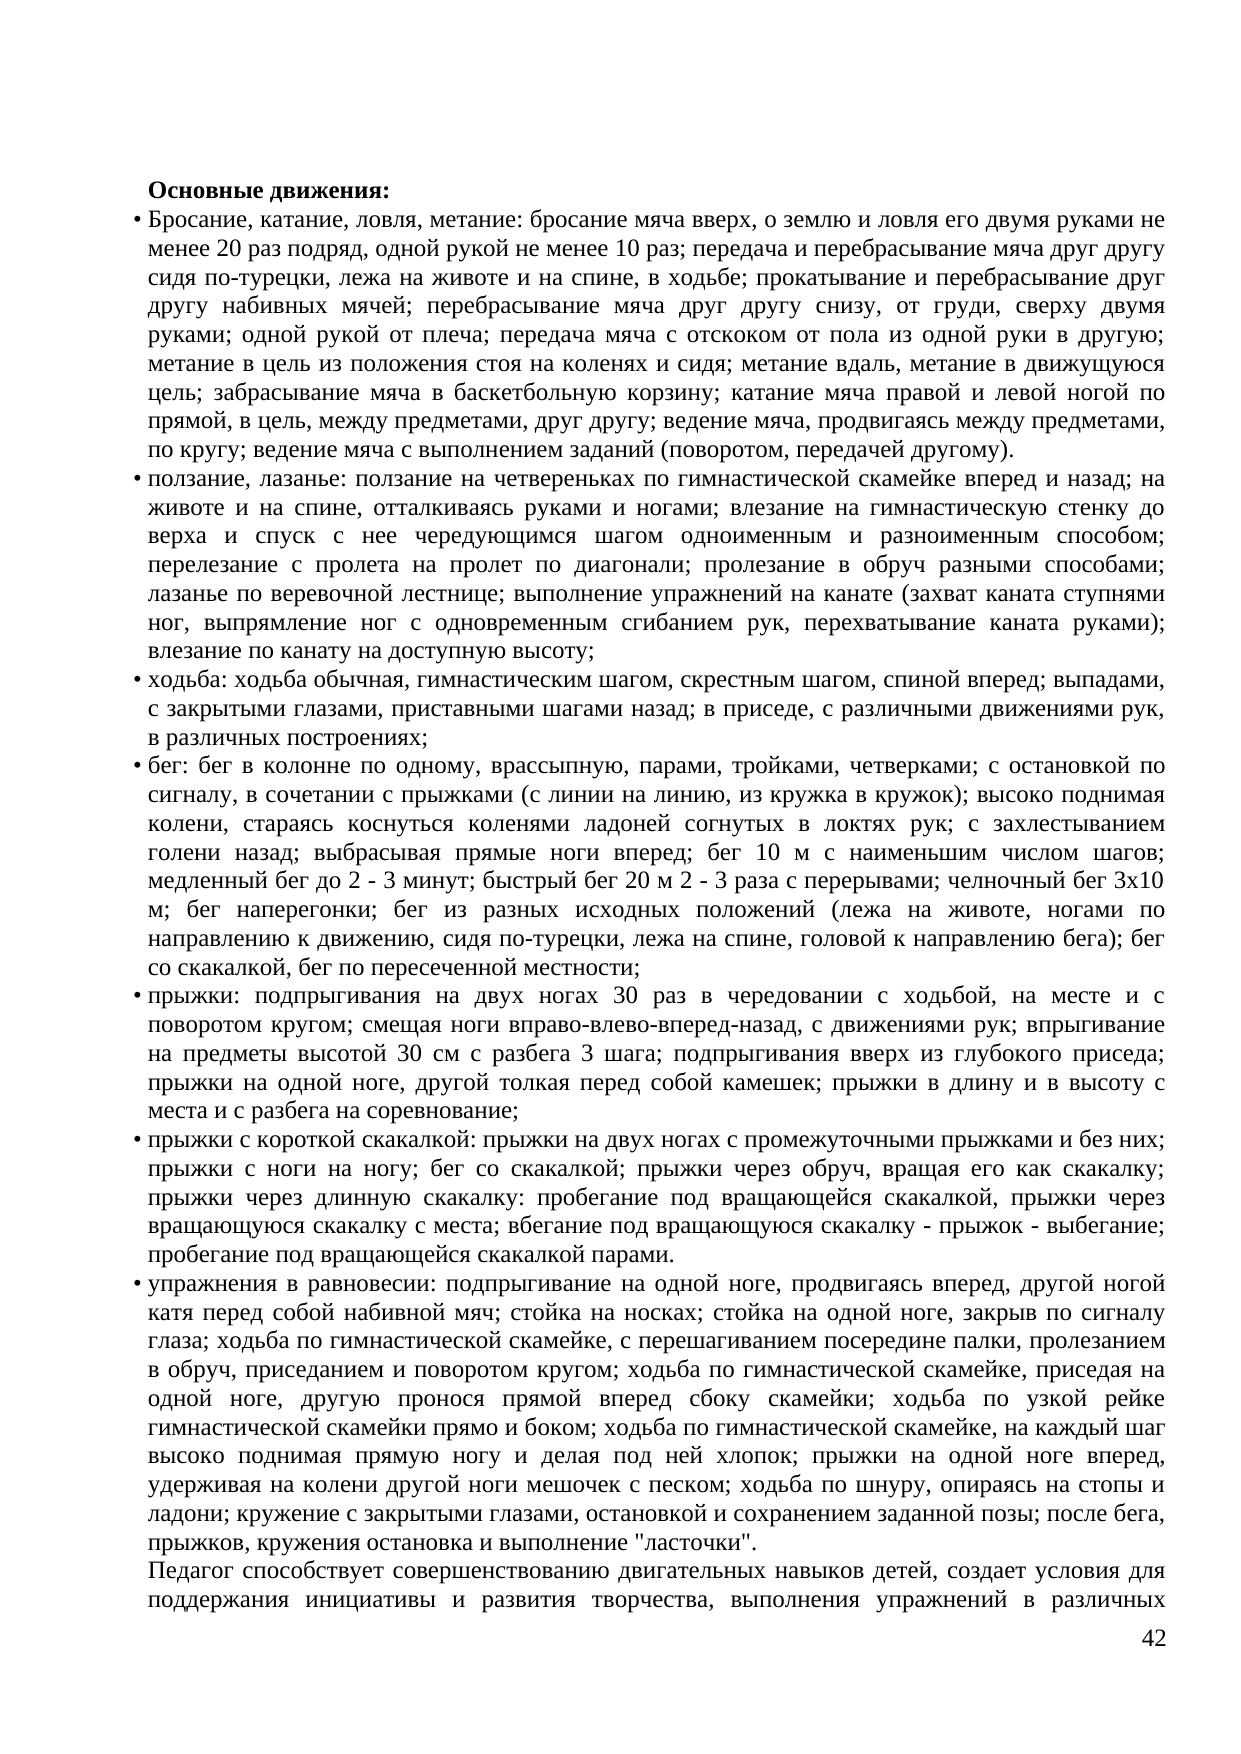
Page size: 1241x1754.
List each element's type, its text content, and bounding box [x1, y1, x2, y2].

list ползание, лазанье: ползание на четвереньках по гимнастической скамейке вперед и назад; на животе и на спине, отталкиваясь руками и ногами; влезание на гимнастическую стенку до верха и спуск с нее чередующимся шагом одноименным и разноименным способом; перелезание с пролета на пролет по диагонали; пролезание в обруч разными способами; лазанье по веревочной лестнице; выполнение упражнений на канате (захват каната ступнями ног, выпрямление ног с одновременным сгибанием рук, перехватывание каната руками); влезание по канату на доступную высоту; [133, 463, 1167, 664]
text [148, 1556, 1167, 1613]
list Бросание, катание, ловля, метание: бросание мяча вверх, о землю и ловля его двумя руками не менее 20 раз подряд, одной рукой не менее 10 раз; передача и перебрасывание мяча друг другу сидя по-турецки, лежа на животе и на спине, в ходьбе; прокатывание и перебрасывание друг другу набивных мячей; перебрасывание мяча друг другу снизу, от груди, сверху двумя руками; одной рукой от плеча; передача мяча с отскоком от пола из одной руки в другую; метание в цель из положения стоя на коленях и сидя; метание вдаль, метание в движущуюся цель; забрасывание мяча в баскетбольную корзину; катание мяча правой и левой ногой по прямой, в цель, между предметами, друг другу; ведение мяча, продвигаясь между предметами, по кругу; ведение мяча с выполнением заданий (поворотом, передачей другому). [133, 204, 1167, 463]
list прыжки с короткой скакалкой: прыжки на двух ногах с промежуточными прыжками и без них; прыжки с ноги на ногу; бег со скакалкой; прыжки через обруч, вращая его как скакалку; прыжки через длинную скакалку: пробегание под вращающейся скакалкой, прыжки через вращающуюся скакалку с места; вбегание под вращающуюся скакалку - прыжок - выбегание; пробегание под вращающейся скакалкой парами. [133, 1124, 1167, 1268]
text Основные движения: [148, 176, 1167, 204]
list упражнения в равновесии: подпрыгивание на одной ноге, продвигаясь вперед, другой ногой катя перед собой набивной мяч; стойка на носках; стойка на одной ноге, закрыв по сигналу глаза; ходьба по гимнастической скамейке, с перешагиванием посередине палки, пролезанием в обруч, приседанием и поворотом кругом; ходьба по гимнастической скамейке, приседая на одной ноге, другую пронося прямой вперед сбоку скамейки; ходьба по узкой рейке гимнастической скамейки прямо и боком; ходьба по гимнастической скамейке, на каждый шаг высоко поднимая прямую ногу и делая под ней хлопок; прыжки на одной ноге вперед, удерживая на колени другой ноги мешочек с песком; ходьба по шнуру, опираясь на стопы и ладони; кружение с закрытыми глазами, остановкой и сохранением заданной позы; после бега, прыжков, кружения остановка и выполнение "ласточки". [133, 1268, 1167, 1556]
list ходьба: ходьба обычная, гимнастическим шагом, скрестным шагом, спиной вперед; выпадами, с закрытыми глазами, приставными шагами назад; в приседе, с различными движениями рук, в различных построениях; [133, 664, 1167, 751]
list бег: бег в колонне по одному, врассыпную, парами, тройками, четверками; с остановкой по сигналу, в сочетании с прыжками (с линии на линию, из кружка в кружок); высоко поднимая колени, стараясь коснуться коленями ладоней согнутых в локтях рук; с захлестыванием голени назад; выбрасывая прямые ноги вперед; бег 10 м с наименьшим числом шагов; медленный бег до 2 - 3 минут; быстрый бег 20 м 2 - 3 раза с перерывами; челночный бег 3x10 м; бег наперегонки; бег из разных исходных положений (лежа на животе, ногами по направлению к движению, сидя по-турецки, лежа на спине, головой к направлению бега); бег со скакалкой, бег по пересеченной местности; [133, 751, 1167, 981]
list прыжки: подпрыгивания на двух ногах 30 раз в чередовании с ходьбой, на месте и с поворотом кругом; смещая ноги вправо-влево-вперед-назад, с движениями рук; впрыгивание на предметы высотой 30 см с разбега 3 шага; подпрыгивания вверх из глубокого приседа; прыжки на одной ноге, другой толкая перед собой камешек; прыжки в длину и в высоту с места и с разбега на соревнование; [133, 981, 1167, 1124]
